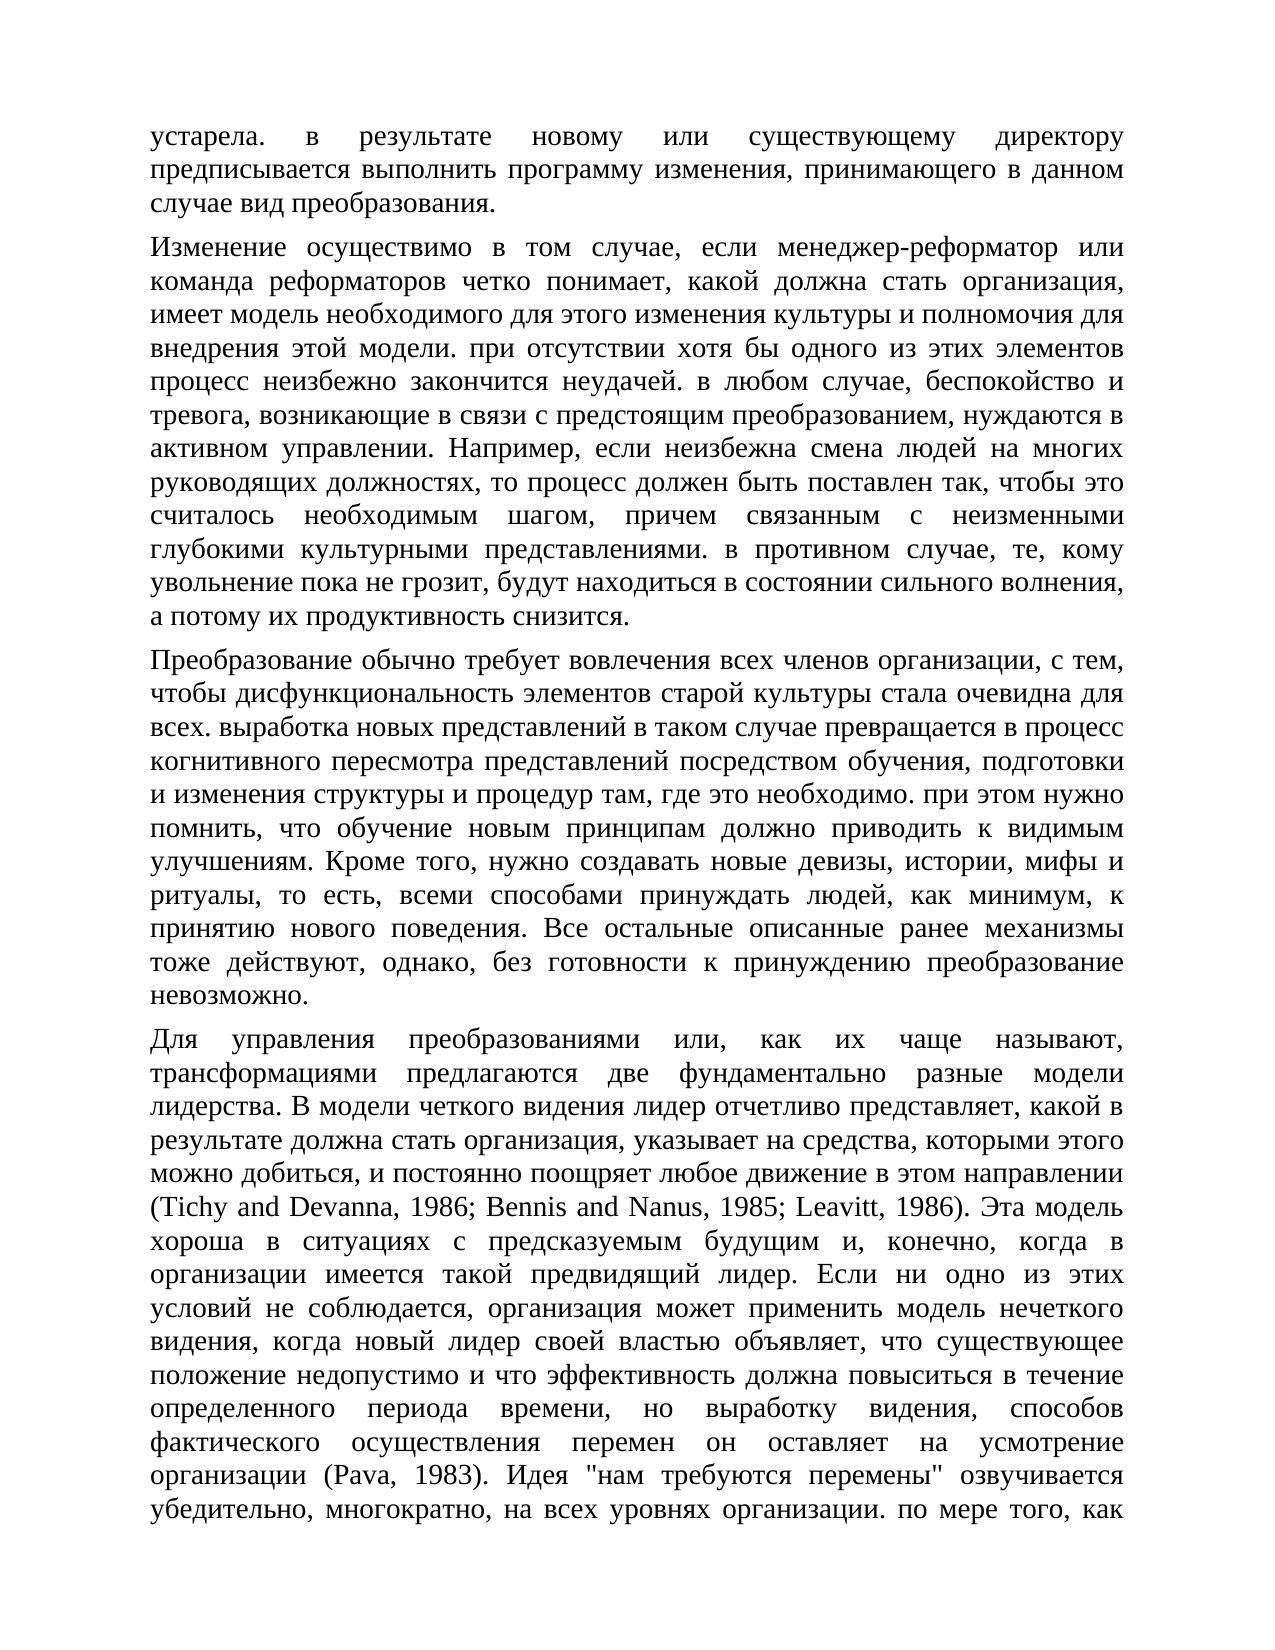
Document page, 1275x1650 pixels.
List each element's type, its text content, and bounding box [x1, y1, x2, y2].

text Изменение осуществимо в том случае, если менеджер-реформатор или команда реформаторов четко понимает, какой должна стать организация, имеет модель необходимого для этого изменения культуры и полномочия для внедрения этой модели. при отсутствии хотя бы одного из этих элементов процесс неизбежно закончится неудачей. в любом случае, беспокойство и тревога, возникающие в связи с предстоящим преобразованием, нуждаются в активном управлении. Например, если неизбежна смена людей на многих руководящих должностях, то процесс должен быть поставлен так, чтобы это считалось необходимым шагом, причем связанным с неизменными глубокими культурными представлениями. в противном случае, те, кому увольнение пока не грозит, будут находиться в состоянии сильного волнения, а потому их продуктивность снизится. [150, 229, 1125, 632]
text Преобразование обычно требует вовлечения всех членов организации, с тем, чтобы дисфункциональность элементов старой культуры стала очевидна для всех. выработка новых представлений в таком случае превращается в процесс когнитивного пересмотра представлений посредством обучения, подготовки и изменения структуры и процедур там, где это необходимо. при этом нужно помнить, что обучение новым принципам должно приводить к видимым улучшениям. Кроме того, нужно создавать новые девизы, истории, мифы и ритуалы, то есть, всеми способами принуждать людей, как минимум, к принятию нового поведения. Все остальные описанные ранее механизмы тоже действуют, однако, без готовности к принуждению преобразование невозможно. [150, 642, 1125, 1011]
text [150, 1021, 1125, 1524]
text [150, 118, 1125, 219]
